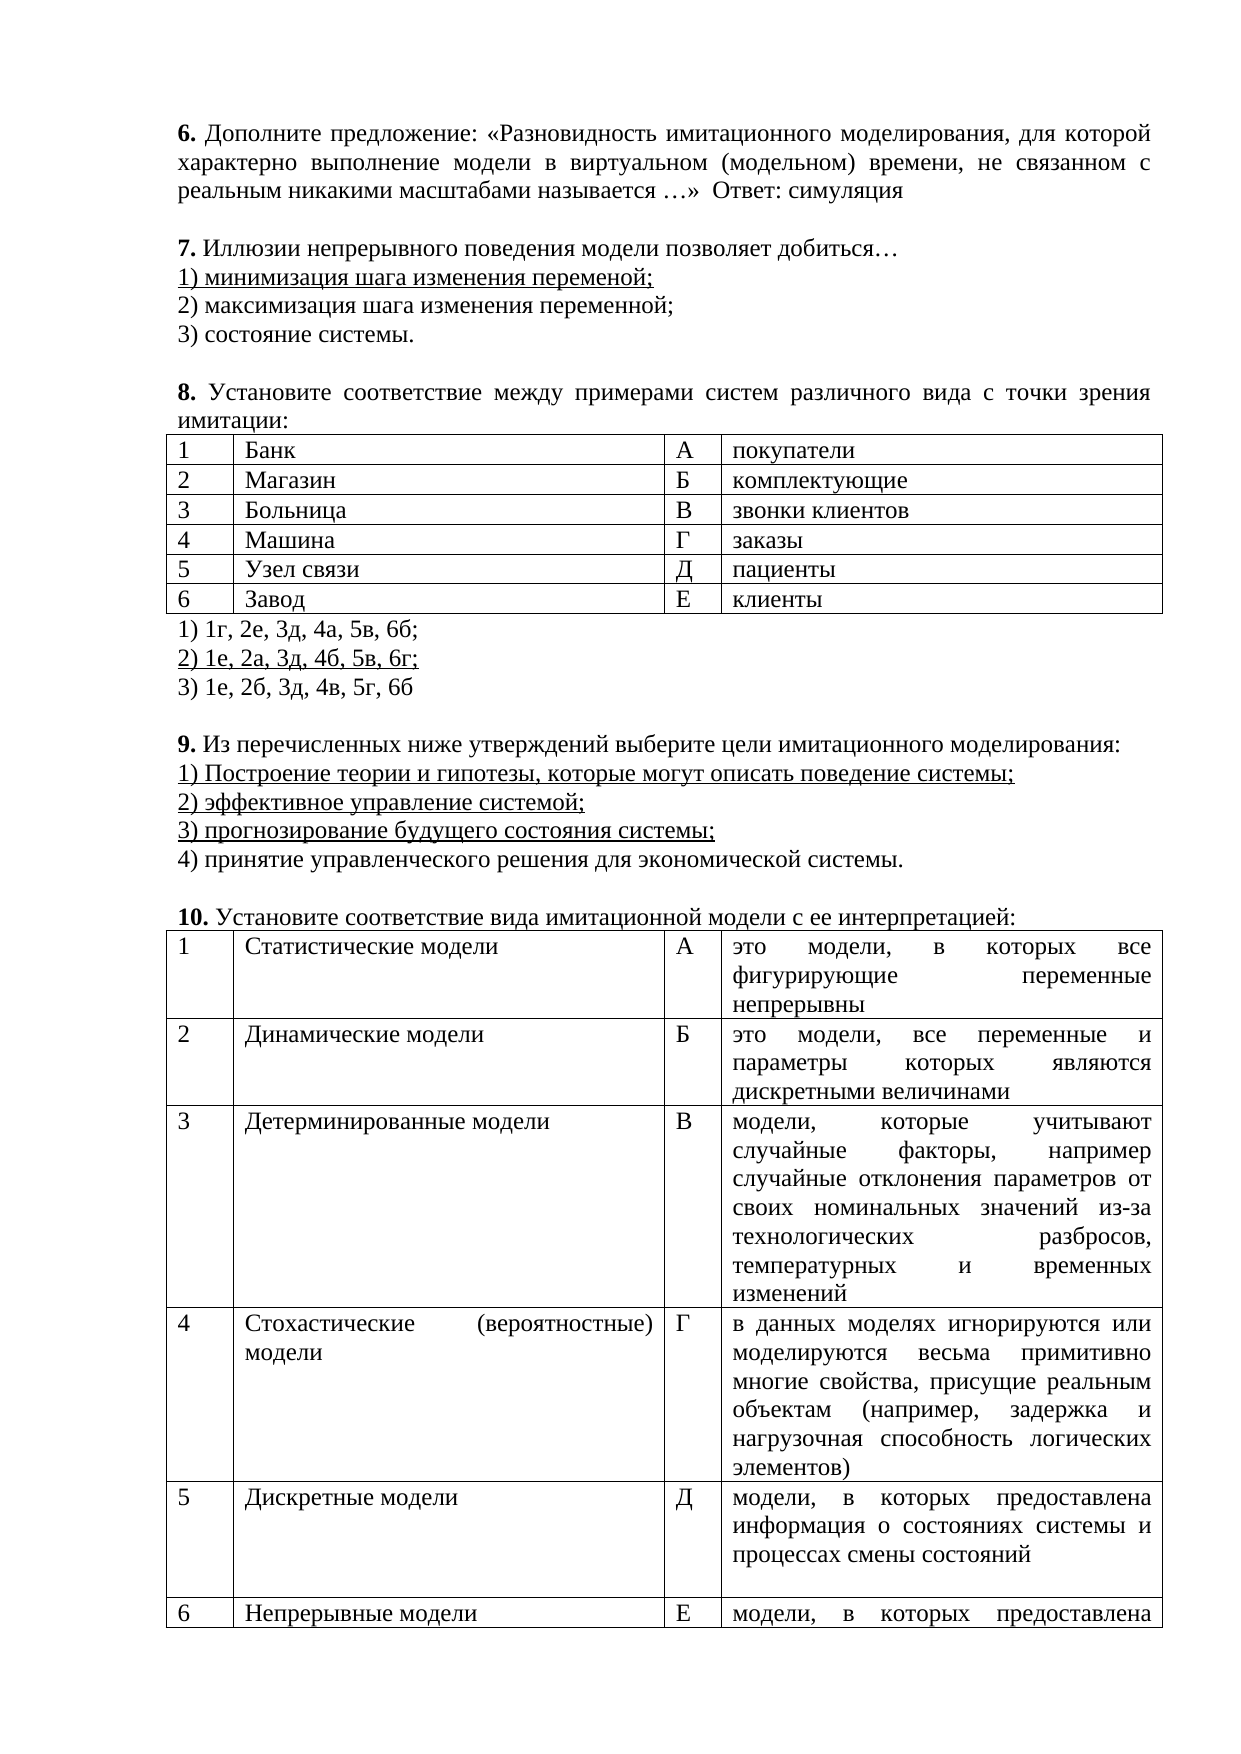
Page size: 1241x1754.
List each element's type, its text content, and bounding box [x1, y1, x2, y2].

text 8. Установите соответствие между примерами систем различного вида с точки зрения имитации: [177, 377, 1152, 434]
text 3) 1е, 2б, 3д, 4в, 5г, 6б [177, 672, 1152, 700]
table_cell Г [665, 1308, 721, 1481]
table_cell пациенты [722, 555, 1162, 583]
table_cell это модели, все переменные и параметры которых являются дискретными величинами [722, 1019, 1162, 1105]
text 2) максимизация шага изменения переменной; [177, 291, 1152, 319]
table_header Банк [234, 435, 664, 464]
table_cell Дискретные модели [234, 1482, 664, 1597]
text 1) минимизация шага изменения переменой; [177, 262, 1152, 291]
table_cell Машина [234, 525, 664, 553]
table_cell Б [665, 1019, 721, 1105]
text 4) принятие управленческого решения для экономической системы. [177, 844, 1152, 873]
table_cell Больница [234, 495, 664, 524]
table_cell 4 [167, 525, 233, 553]
text 10. Установите соответствие вида имитационной модели с ее интерпретацией: [177, 902, 1152, 930]
table_cell В [665, 495, 721, 524]
text 7. Иллюзии непрерывного поведения модели позволяет добиться… [177, 233, 1152, 262]
table_cell в данных моделях игнорируются или моделируются весьма примитивно многие свойства, присущие реальным объектам (например, задержка и нагрузочная способность логических элементов) [722, 1308, 1162, 1481]
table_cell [722, 1598, 1162, 1627]
table_header 1 [167, 931, 233, 1018]
table_cell 2 [167, 1019, 233, 1105]
table_cell клиенты [722, 584, 1162, 613]
table_cell модели, в которых предоставлена информация о состояниях системы и процессах смены состояний [722, 1482, 1162, 1597]
table_cell заказы [722, 525, 1162, 553]
table_header 1 [167, 435, 233, 464]
table_cell Магазин [234, 465, 664, 494]
text 3) состояние системы. [177, 319, 1152, 348]
text 6. Дополните предложение: «Разновидность имитационного моделирования, для которой характерно выполнение модели в виртуальном (модельном) времени, не связанном с реальным никакими масштабами называется …» Ответ: симуляция [177, 118, 1152, 204]
table_cell Динамические модели [234, 1019, 664, 1105]
table_header покупатели [722, 435, 1162, 464]
text 2) 1е, 2а, 3д, 4б, 5в, 6г; [177, 643, 1152, 672]
table_header это модели, в которых все фигурирующие переменные непрерывны [722, 931, 1162, 1018]
table_cell 4 [167, 1308, 233, 1481]
table_cell модели, которые учитывают случайные факторы, например случайные отклонения параметров от своих номинальных значений из-за технологических разбросов, температурных и временных изменений [722, 1106, 1162, 1307]
table_cell Б [665, 465, 721, 494]
table_cell 3 [167, 1106, 233, 1307]
table_cell Детерминированные модели [234, 1106, 664, 1307]
text 1) Построение теории и гипотезы, которые могут описать поведение системы; [177, 758, 1152, 787]
text 1) 1г, 2е, 3д, 4а, 5в, 6б; [177, 614, 1152, 643]
text 2) эффективное управление системой; [177, 787, 1152, 815]
table_header А [665, 931, 721, 1018]
table_cell Завод [234, 584, 664, 613]
table_header Статистические модели [234, 931, 664, 1018]
table_cell звонки клиентов [722, 495, 1162, 524]
table_cell 5 [167, 555, 233, 583]
table_cell 3 [167, 495, 233, 524]
table_cell Д [665, 1482, 721, 1597]
text 3) прогнозирование будущего состояния системы; [177, 815, 1152, 844]
table_cell 6 [167, 1598, 233, 1627]
table_cell комплектующие [722, 465, 1162, 494]
table_cell В [665, 1106, 721, 1307]
table_cell Непрерывные модели [234, 1598, 664, 1627]
table_cell 2 [167, 465, 233, 494]
table_header А [665, 435, 721, 464]
table_cell Узел связи [234, 555, 664, 583]
text 9. Из перечисленных ниже утверждений выберите цели имитационного моделирования: [177, 729, 1152, 758]
table_cell 6 [167, 584, 233, 613]
table_cell Е [665, 1598, 721, 1627]
table_cell Г [665, 525, 721, 553]
table_cell 5 [167, 1482, 233, 1597]
table_cell Д [665, 555, 721, 583]
table_cell Е [665, 584, 721, 613]
table_cell Стохастические (вероятностные) модели [234, 1308, 664, 1481]
